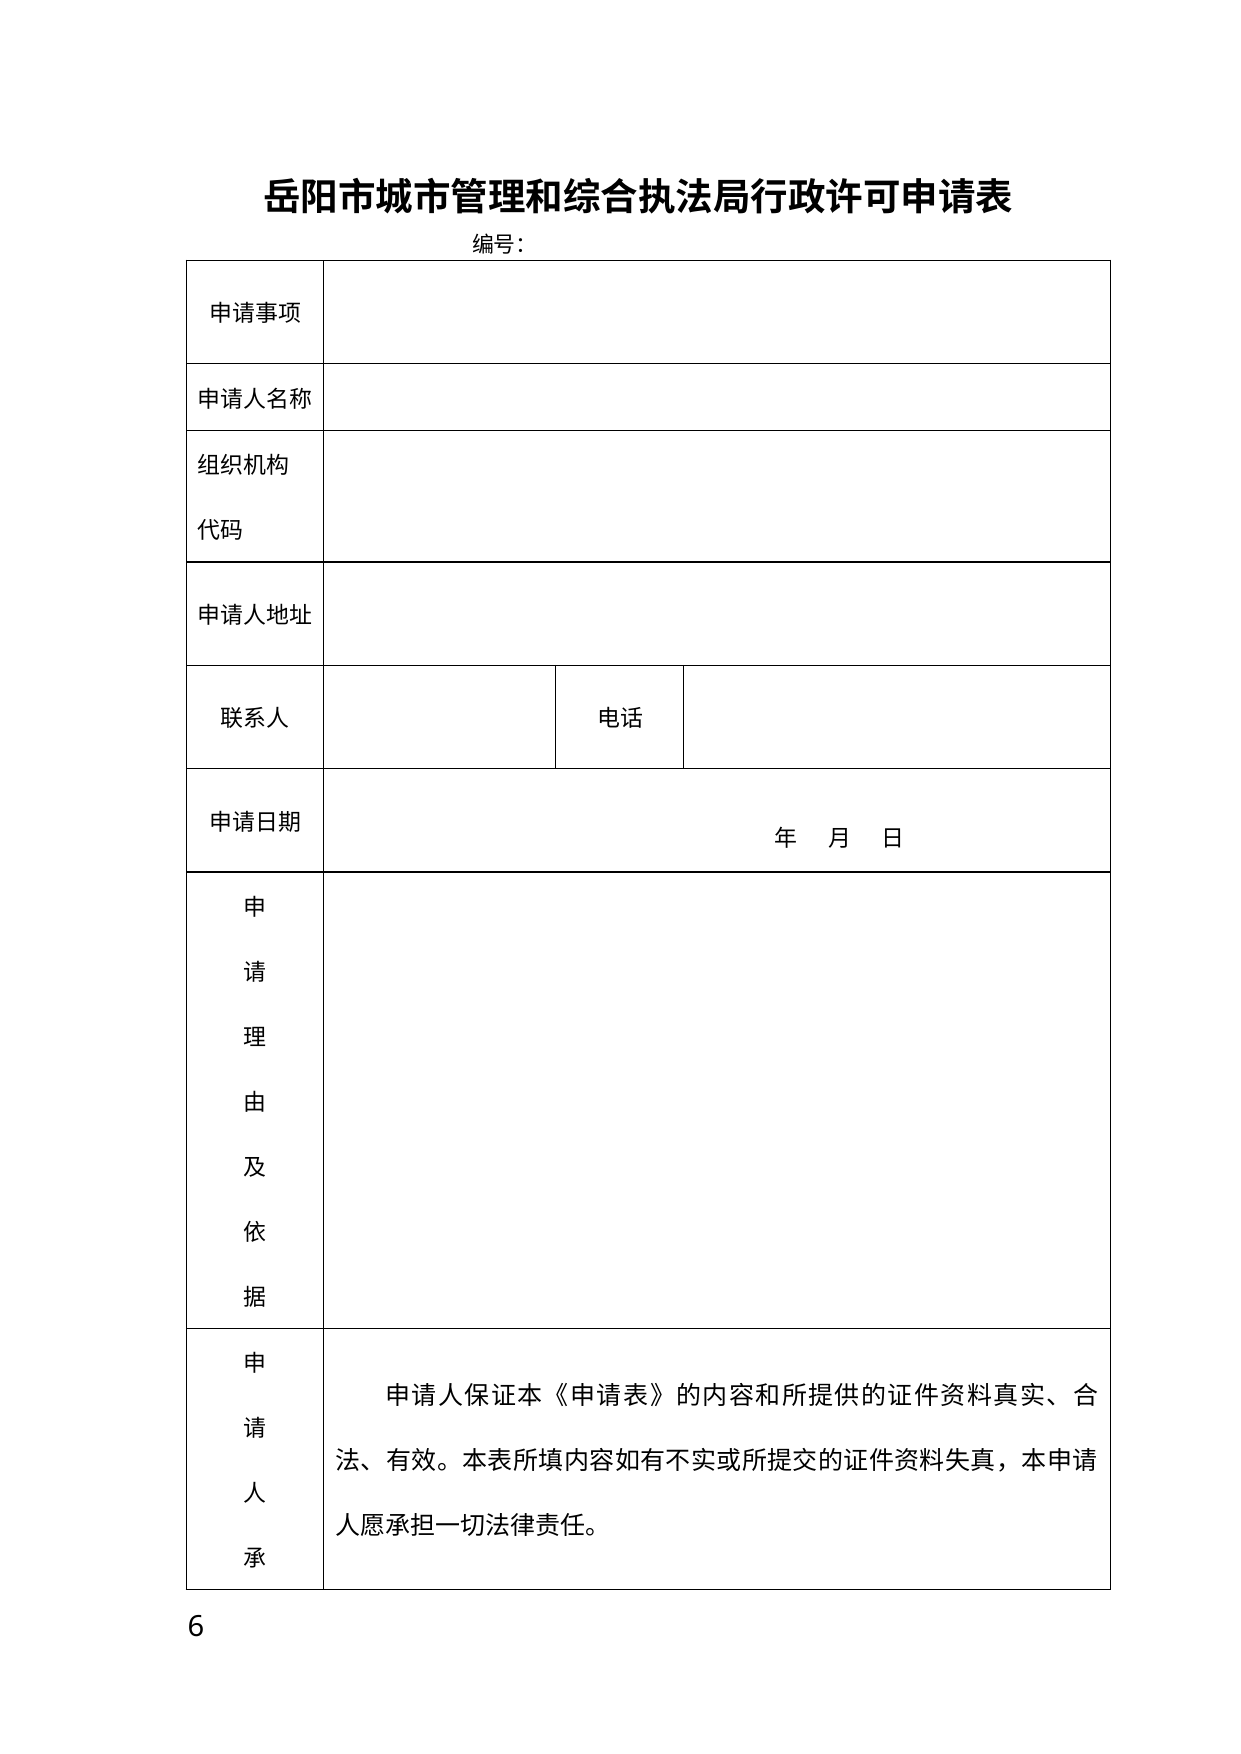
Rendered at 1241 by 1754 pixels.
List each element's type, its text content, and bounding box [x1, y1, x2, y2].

table_cell 申请人名称 [187, 364, 323, 430]
table_cell 申请人地址 [187, 563, 323, 665]
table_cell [324, 1329, 1110, 1588]
table_cell 组织机构 代码 [187, 431, 323, 561]
table_cell [324, 364, 1110, 430]
table_cell [324, 873, 1110, 1327]
table_cell 申 请 理 由 及 依 据 [187, 873, 323, 1327]
text 岳阳市城市管理和综合执法局行政许可申请表 [187, 162, 1053, 227]
table_header [324, 261, 1110, 363]
table_cell 申请日期 [187, 769, 323, 871]
table_cell 申 请 人 承 诺 [187, 1329, 323, 1588]
table_cell 年 月 日 [324, 769, 1110, 871]
table_cell [324, 666, 555, 768]
table_header 申请事项 [187, 261, 323, 363]
table_cell 电话 [556, 666, 683, 768]
table_cell [684, 666, 1110, 768]
text 编号： [187, 227, 1053, 259]
table_cell [324, 431, 1110, 561]
table_cell 联系人 [187, 666, 323, 768]
table_cell [324, 563, 1110, 665]
